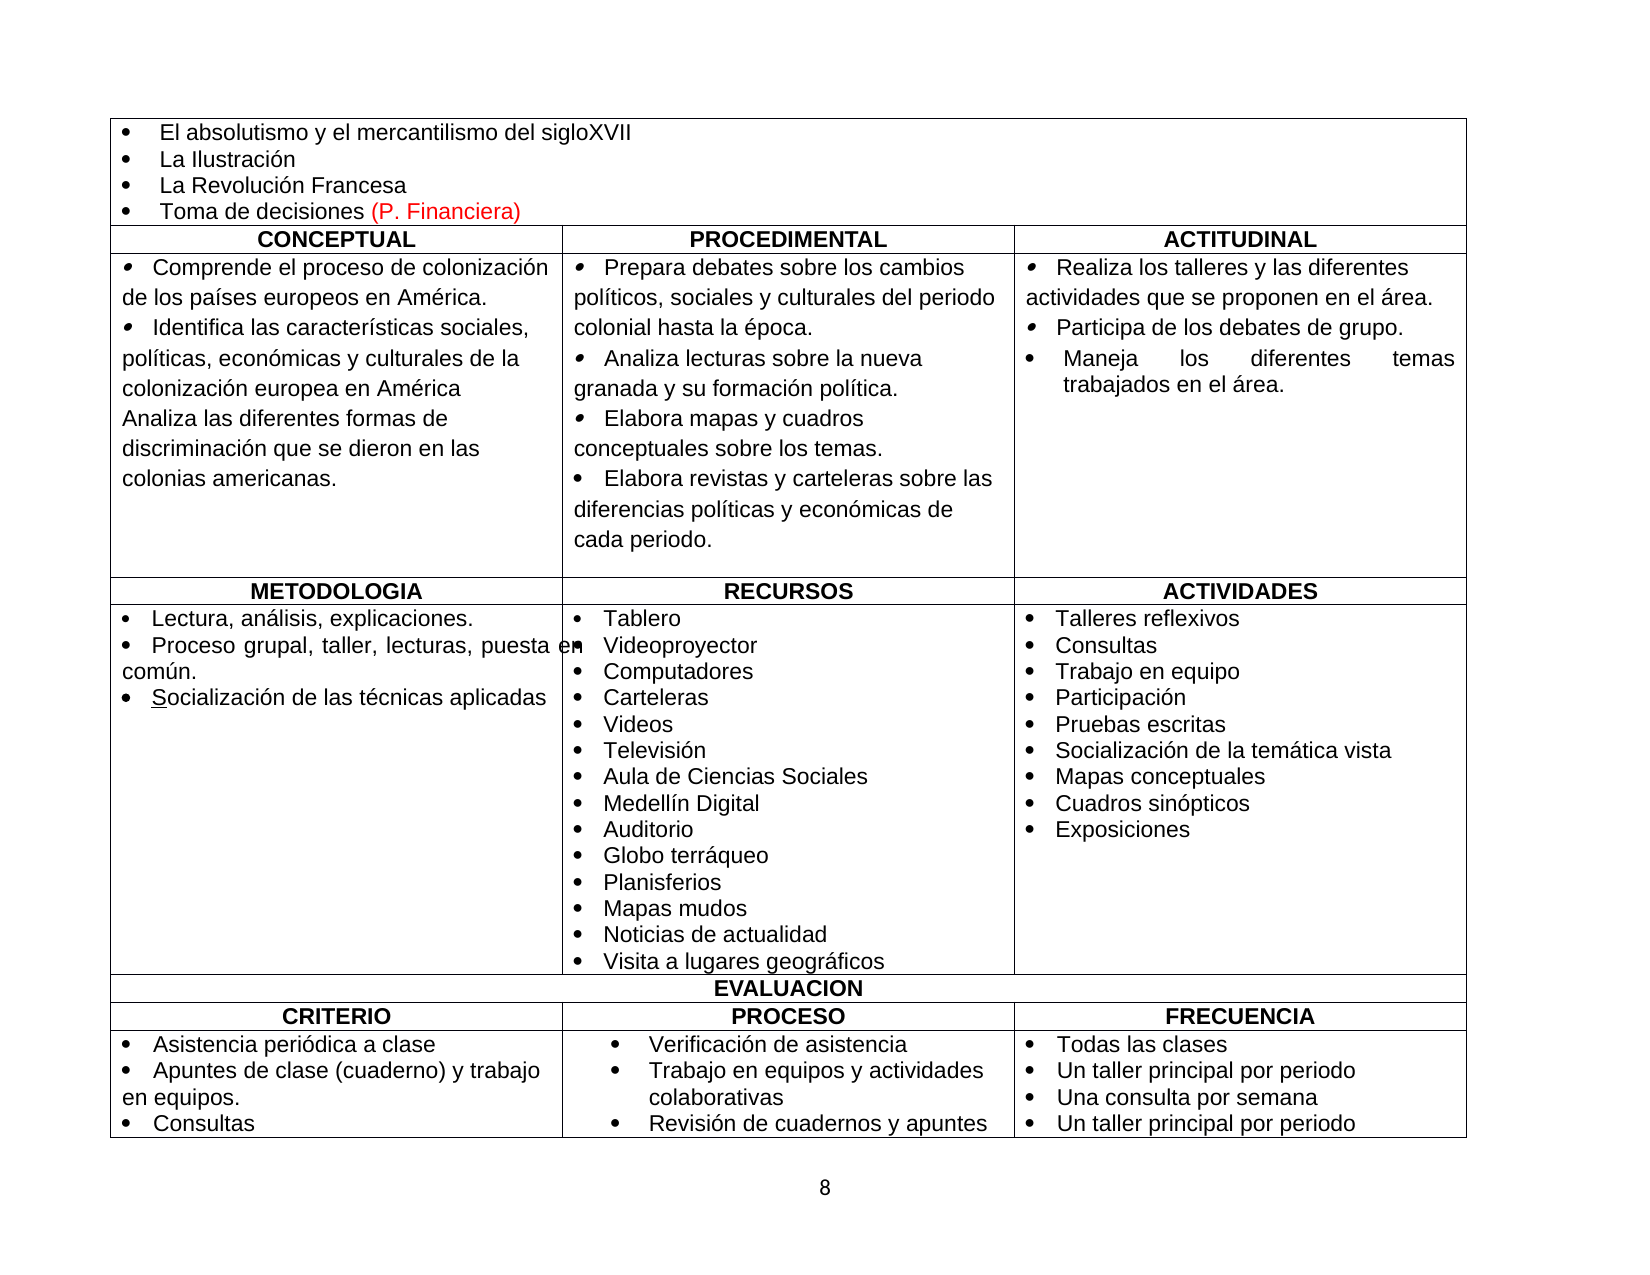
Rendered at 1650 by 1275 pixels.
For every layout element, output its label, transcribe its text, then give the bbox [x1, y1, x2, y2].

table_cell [1015, 1031, 1466, 1137]
table_cell PROCESO [563, 1003, 1014, 1030]
table_cell CONCEPTUAL [111, 226, 562, 253]
table_cell Prepara debates sobre los cambios políticos, sociales y culturales del periodo colonial hasta la época. Analiza lecturas sobre la nueva granada y su formación política. Elabora mapas y cuadros conceptuales sobre los temas. Elabora revistas y carteleras sobre las diferencias políticas y económicas de cada periodo. [563, 254, 1014, 577]
table_cell ACTITUDINAL [1015, 226, 1466, 253]
table_cell Comprende el proceso de colonización de los países europeos en América. Identifica las características sociales, políticas, económicas y culturales de la colonización europea en América Analiza las diferentes formas de discriminación que se dieron en las colonias americanas. [111, 254, 562, 577]
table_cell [563, 1031, 1014, 1137]
table_cell Lectura, análisis, explicaciones. Proceso grupal, taller, lecturas, puesta en común. Socialización de las técnicas aplicadas [111, 605, 562, 974]
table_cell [111, 119, 1466, 224]
table_cell METODOLOGIA [111, 578, 562, 604]
table_cell Realiza los talleres y las diferentes actividades que se proponen en el área. Participa de los debates de grupo. Maneja los diferentes temas trabajados en el área. [1015, 254, 1466, 577]
table_cell Talleres reflexivos Consultas Trabajo en equipo Participación Pruebas escritas Socialización de la temática vista Mapas conceptuales Cuadros sinópticos Exposiciones [1015, 605, 1466, 974]
table_cell EVALUACION [111, 975, 1466, 1002]
table_cell CRITERIO [111, 1003, 562, 1030]
table_cell Tablero Videoproyector Computadores Carteleras Videos Televisión Aula de Ciencias Sociales Medellín Digital Auditorio Globo terráqueo Planisferios Mapas mudos Noticias de actualidad Visita a lugares geográficos [563, 605, 1014, 974]
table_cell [111, 1031, 562, 1137]
table_cell RECURSOS [563, 578, 1014, 604]
table_cell FRECUENCIA [1015, 1003, 1466, 1030]
table_cell PROCEDIMENTAL [563, 226, 1014, 253]
table_cell ACTIVIDADES [1015, 578, 1466, 604]
